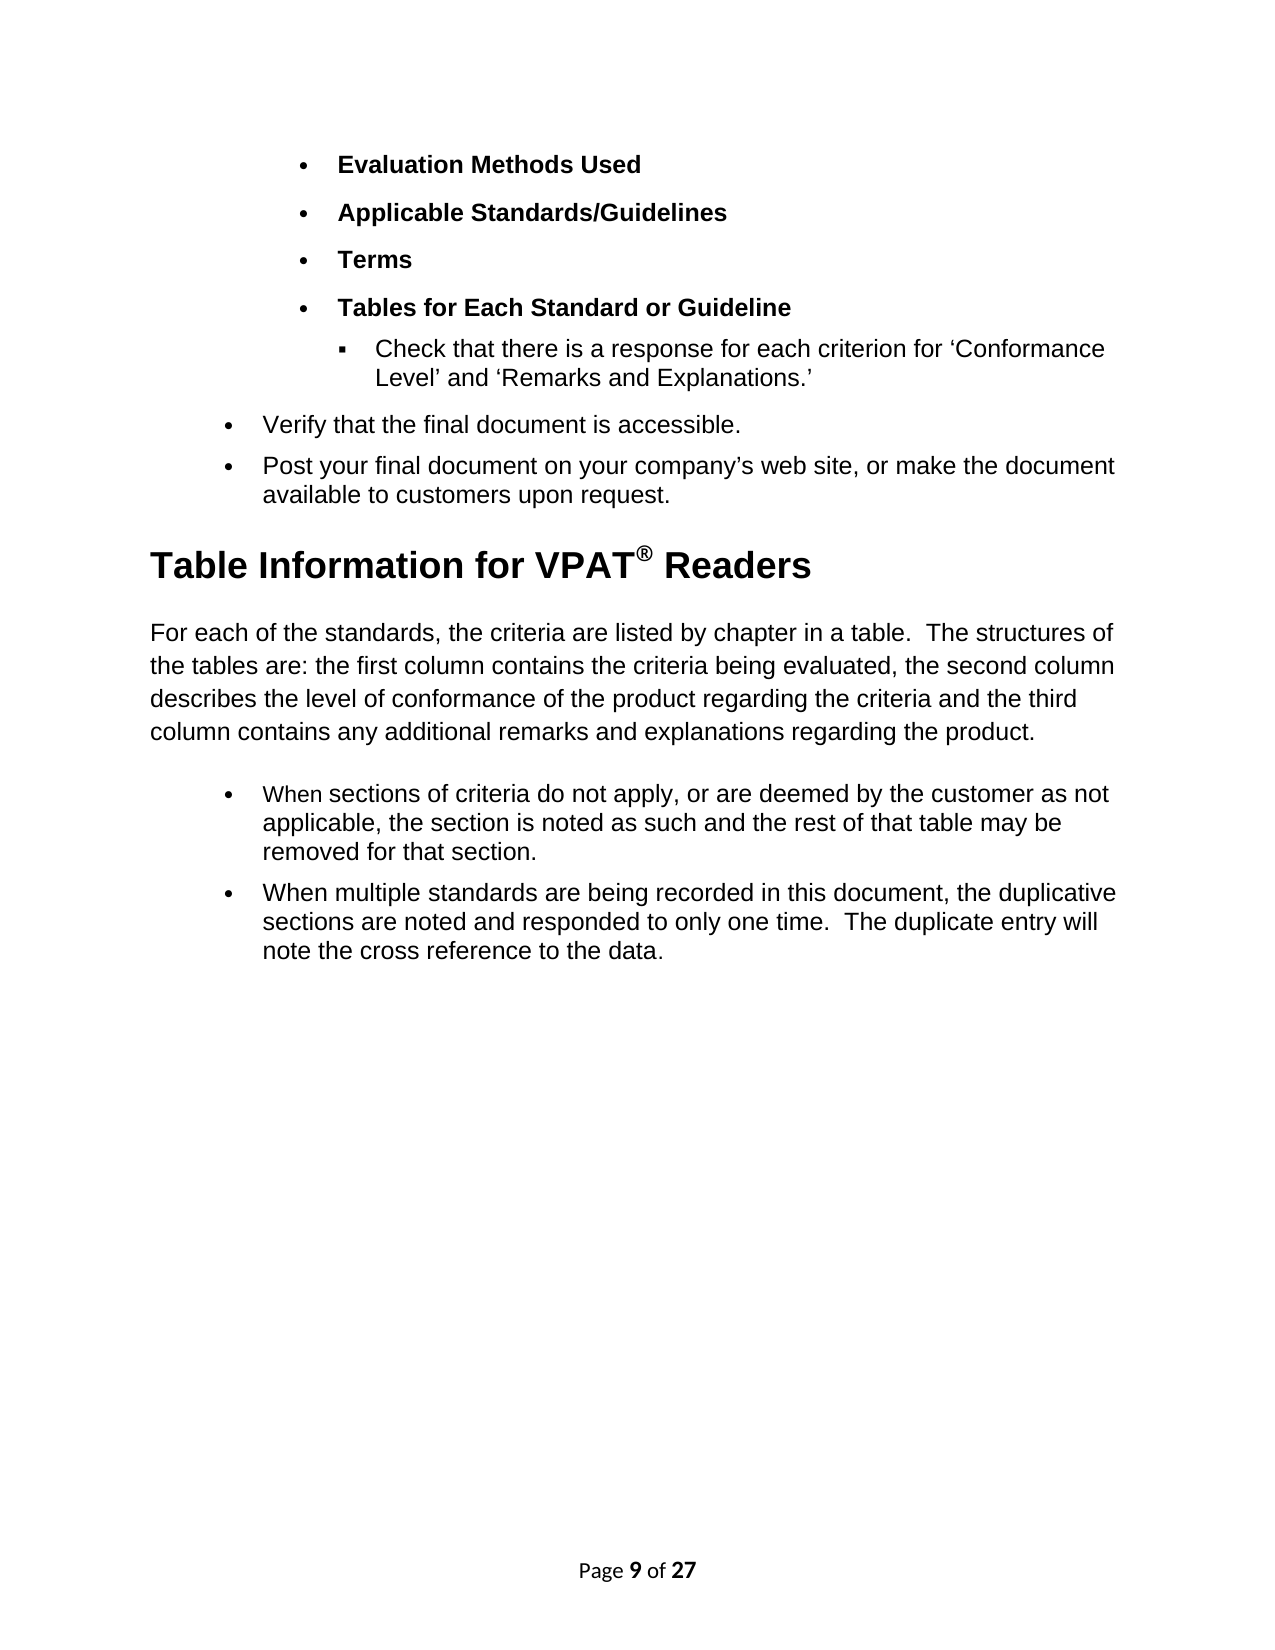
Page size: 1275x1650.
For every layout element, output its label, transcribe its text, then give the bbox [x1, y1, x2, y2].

subtitle Table Information for VPAT® Readers [653, 538, 1125, 589]
subtitle Table Information for VPAT® Readers [150, 538, 635, 589]
list Tables for Each Standard or Guideline [300, 292, 1125, 321]
list Post your final document on your company’s web site, or make the document available to customers upon request. [225, 451, 1125, 509]
list When multiple standards are being recorded in this document, the duplicative sections are noted and responded to only one time. The duplicate entry will note the cross reference to the data. [225, 878, 1125, 964]
list Evaluation Methods Used [300, 150, 1125, 179]
list When sections of criteria do not apply, or are deemed by the customer as not applicable, the section is noted as such and the rest of that table may be removed for that section. [225, 779, 1125, 866]
list Terms [300, 245, 1125, 274]
list Check that there is a response for each criterion for ‘Conformance Level’ and ‘Remarks and Explanations.’ [337, 334, 1125, 391]
list Applicable Standards/Guidelines [300, 197, 1125, 226]
list Verify that the final document is accessible. [225, 410, 1125, 439]
text For each of the standards, the criteria are listed by chapter in a table. The structures of the tables are: the first column contains the criteria being evaluated, the second column describes the level of conformance of the product regarding the criteria and the third column contains any additional remarks and explanations regarding the product. [150, 618, 1125, 746]
